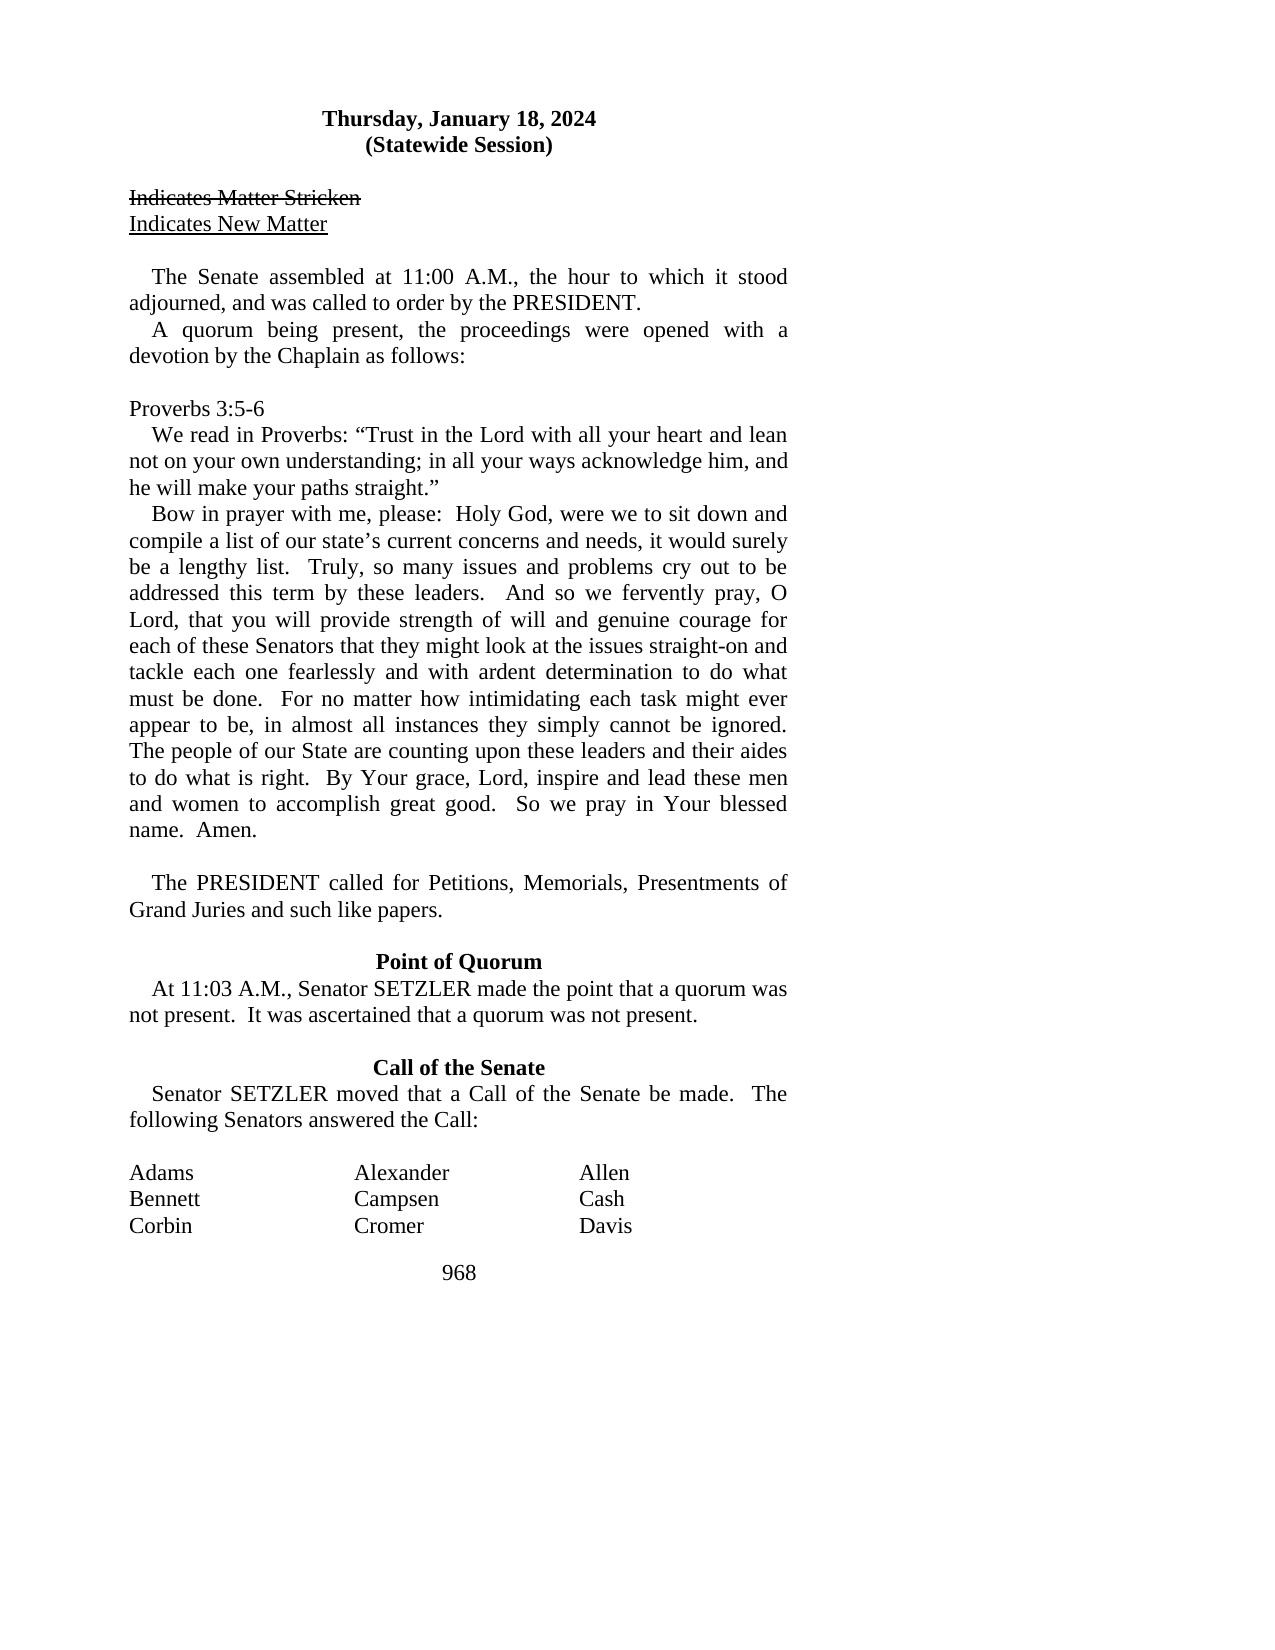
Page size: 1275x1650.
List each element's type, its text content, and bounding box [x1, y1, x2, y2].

text Thursday, January 18, 2024 [129, 105, 789, 131]
text Adams Alexander Allen [129, 1159, 789, 1186]
text Call of the Senate [129, 1054, 789, 1080]
text Senator SETZLER moved that a Call of the Senate be made. The following Senators answered the Call: [129, 1080, 789, 1133]
text A quorum being present, the proceedings were opened with a devotion by the Chaplain as follows: [129, 316, 789, 368]
text Proverbs 3:5-6 [129, 395, 789, 421]
text At 11:03 A.M., Senator SETZLER made the point that a quorum was not present. It was ascertained that a quorum was not present. [129, 975, 789, 1027]
text Point of Quorum [129, 948, 789, 975]
text Indicates New Matter [129, 210, 789, 237]
text We read in Proverbs: “Trust in the Lord with all your heart and lean not on your own understanding; in all your ways acknowledge him, and he will make your paths straight.” [129, 421, 789, 500]
text Corbin Cromer Davis [129, 1212, 789, 1238]
text The Senate assembled at 11:00 A.M., the hour to which it stood adjourned, and was called to order by the PRESIDENT. [129, 263, 789, 316]
text The PRESIDENT called for Petitions, Memorials, Presentments of Grand Juries and such like papers. [129, 869, 789, 922]
text Bennett Campsen Cash [129, 1186, 789, 1212]
text (Statewide Session) [129, 131, 789, 158]
text Bow in prayer with me, please: Holy God, were we to sit down and compile a list of our state’s current concerns and needs, it would surely be a lengthy list. Truly, so many issues and problems cry out to be addressed this term by these leaders. And so we fervently pray, O Lord, that you will provide strength of will and genuine courage for each of these Senators that they might look at the issues straight-on and tackle each one fearlessly and with ardent determination to do what must be done. For no matter how intimidating each task might ever appear to be, in almost all instances they simply cannot be ignored. The people of our State are counting upon these leaders and their aides to do what is right. By Your grace, Lord, inspire and lead these men and women to accomplish great good. So we pray in Your blessed name. Amen. [129, 500, 789, 843]
text Indicates Matter Stricken [129, 184, 789, 210]
